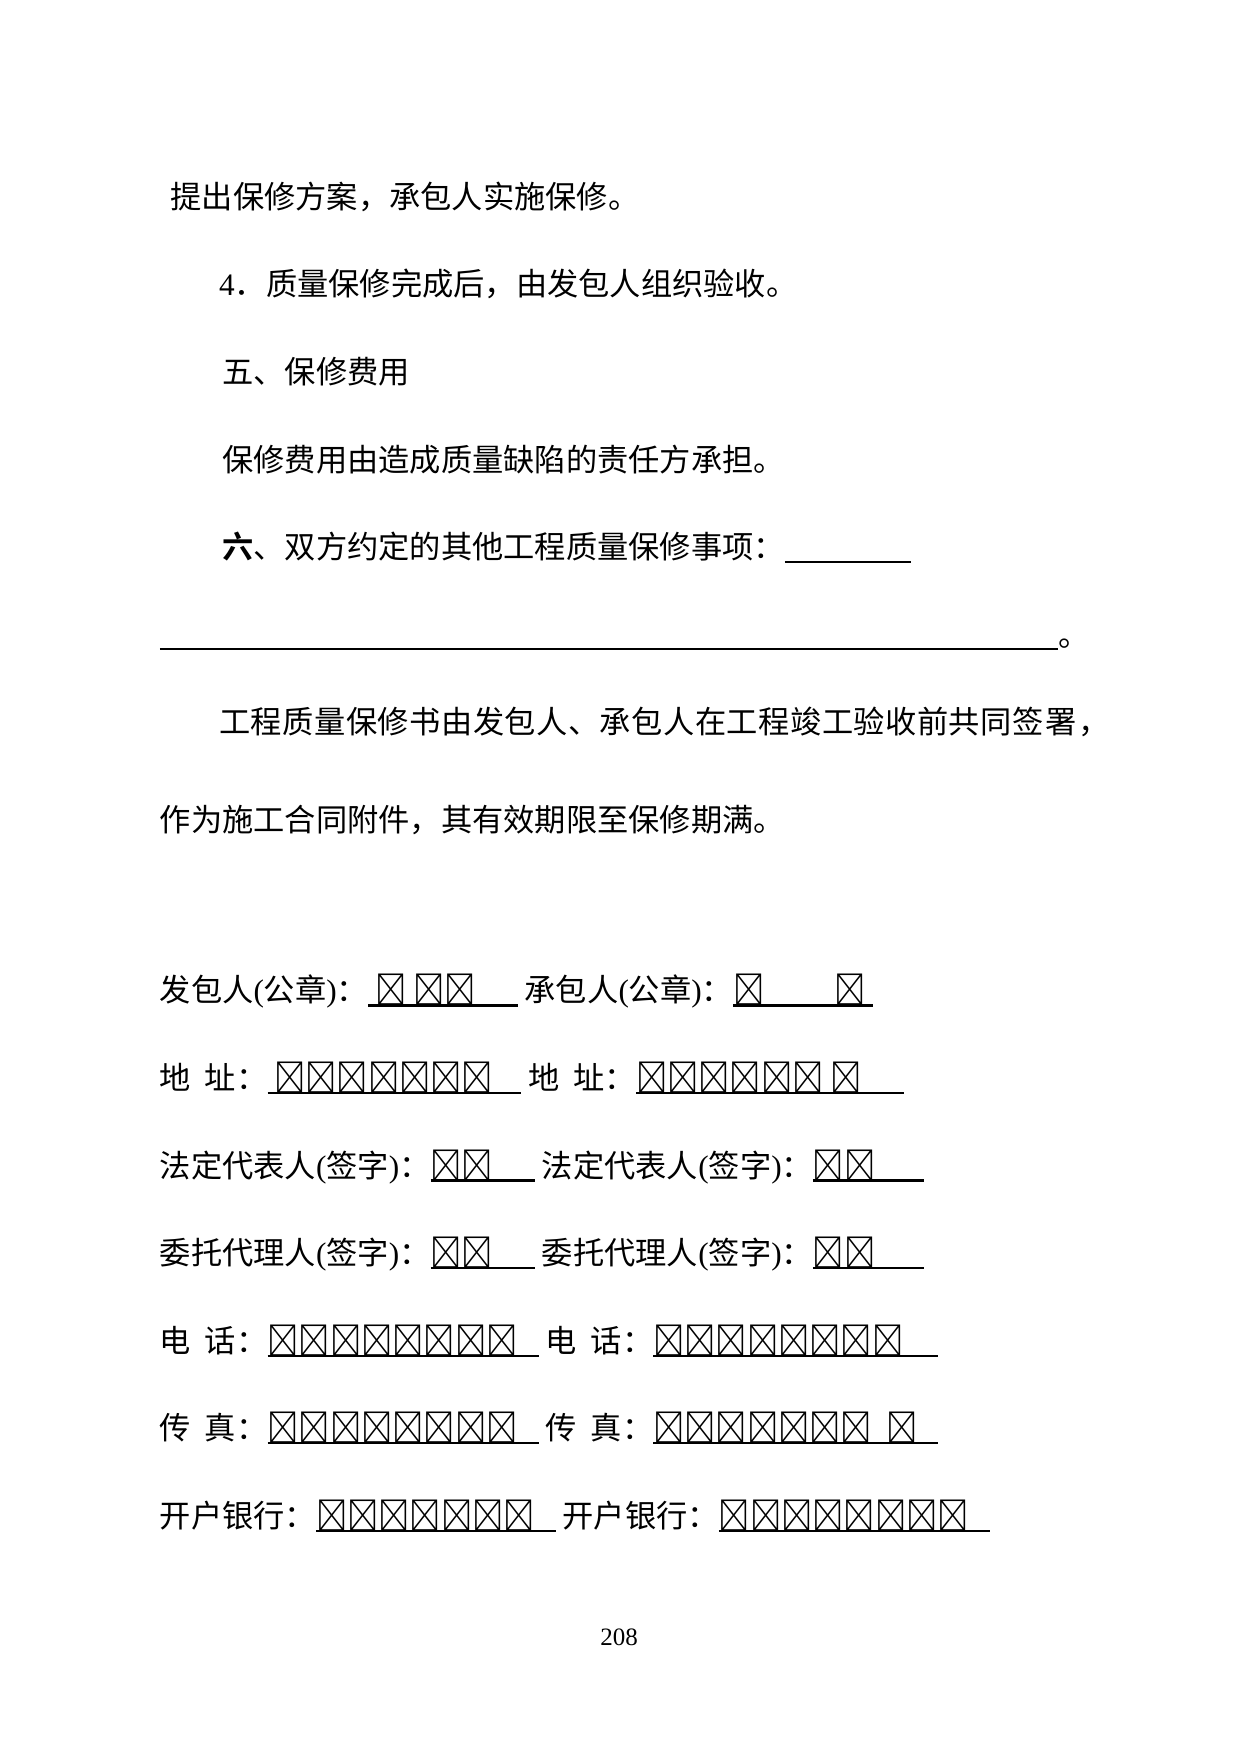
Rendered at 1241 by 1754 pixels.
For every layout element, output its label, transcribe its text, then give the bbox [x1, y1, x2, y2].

text 地 址：  地 址：  [159, 1043, 1078, 1108]
text 电 话： 电 话： [159, 1306, 1078, 1371]
text 保修费用由造成质量缺陷的责任方承担。 [159, 425, 1078, 490]
text 开户银行： 开户银行： [159, 1481, 1078, 1546]
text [170, 162, 1078, 227]
text 工程质量保修书由发包人、承包人在工程竣工验收前共同签署，作为施工合同附件，其有效期限至保修期满。 [159, 688, 1078, 850]
text 4．质量保修完成后，由发包人组织验收。 [203, 249, 1078, 314]
text 法定代表人(签字)： 法定代表人(签字)： [159, 1131, 1078, 1196]
text 传 真： 传 真：  [159, 1394, 1078, 1459]
text 委托代理人(签字)： 委托代理人(签字)： [159, 1218, 1078, 1283]
text 六、双方约定的其他工程质量保修事项： [159, 512, 1078, 577]
text 发包人(公章)：   承包人(公章)：  [159, 956, 1078, 1021]
text 五、保修费用 [159, 337, 1078, 402]
text 。 [159, 600, 1078, 665]
